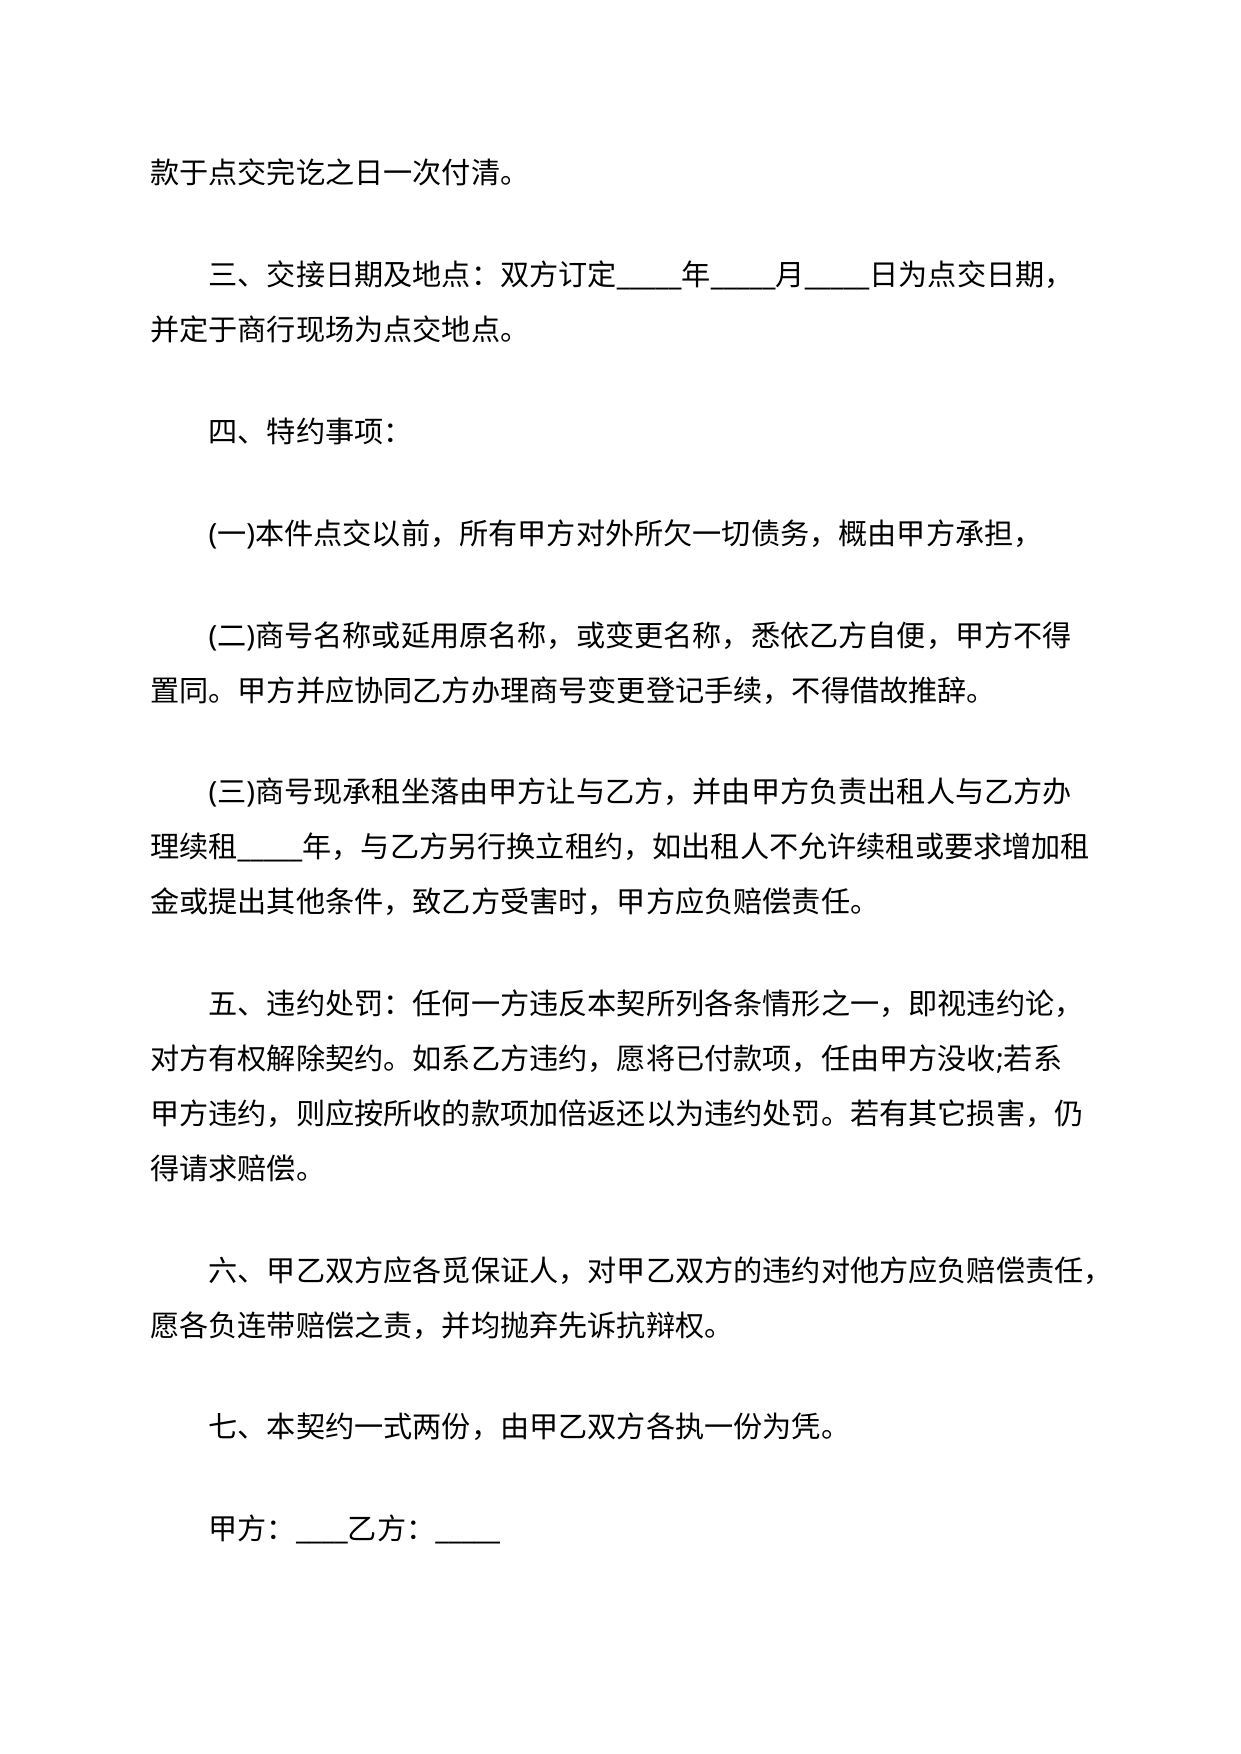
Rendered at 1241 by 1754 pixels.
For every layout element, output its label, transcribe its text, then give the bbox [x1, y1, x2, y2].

text 甲方：____乙方：_____ [150, 1506, 1090, 1548]
text 三、交接日期及地点：双方订定_____年_____月_____日为点交日期，并定于商行现场为点交地点。 [150, 252, 1090, 349]
text (三)商号现承租坐落由甲方让与乙方，并由甲方负责出租人与乙方办理续租_____年，与乙方另行换立租约，如出租人不允许续租或要求增加租金或提出其他条件，致乙方受害时，甲方应负赔偿责任。 [150, 769, 1090, 921]
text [150, 150, 1090, 192]
text (一)本件点交以前，所有甲方对外所欠一切债务，概由甲方承担， [150, 510, 1090, 553]
text 七、本契约一式两份，由甲乙双方各执一份为凭。 [150, 1404, 1090, 1446]
text 六、甲乙双方应各觅保证人，对甲乙双方的违约对他方应负赔偿责任，愿各负连带赔偿之责，并均抛弃先诉抗辩权。 [150, 1247, 1090, 1344]
text 四、特约事项： [150, 408, 1090, 451]
text (二)商号名称或延用原名称，或变更名称，悉依乙方自便，甲方不得置同。甲方并应协同乙方办理商号变更登记手续，不得借故推辞。 [150, 612, 1090, 709]
text 五、违约处罚：任何一方违反本契所列各条情形之一，即视违约论，对方有权解除契约。如系乙方违约，愿将已付款项，任由甲方没收;若系甲方违约，则应按所收的款项加倍返还以为违约处罚。若有其它损害，仍得请求赔偿。 [150, 981, 1090, 1188]
